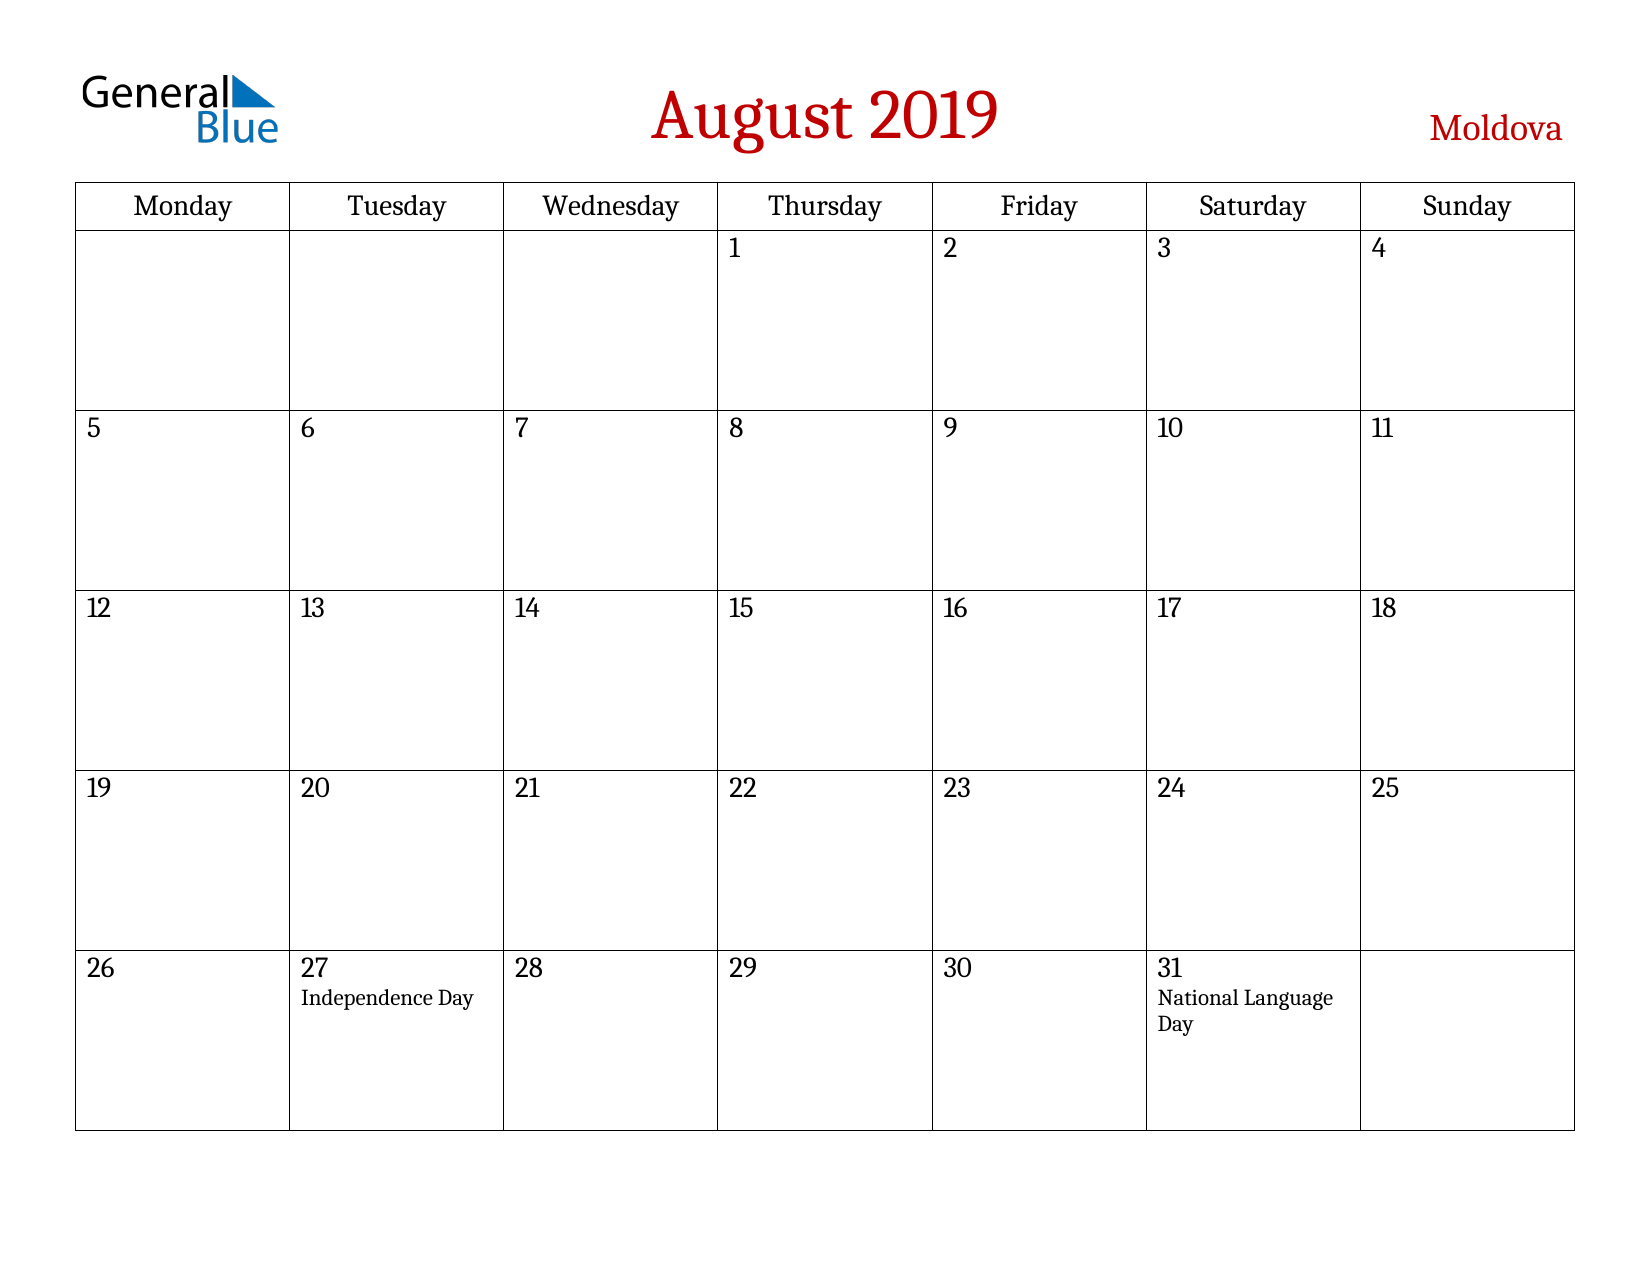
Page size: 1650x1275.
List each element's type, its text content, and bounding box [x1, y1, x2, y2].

table_cell [290, 265, 503, 410]
table_cell [1361, 265, 1574, 410]
table_cell 18 [1361, 591, 1574, 625]
table_cell [290, 625, 503, 770]
table_cell 23 [933, 771, 1146, 805]
table_cell 14 [504, 591, 717, 625]
table_cell Independence Day [290, 985, 503, 1130]
table_header August 2019 [504, 75, 1146, 182]
table_cell [1147, 265, 1360, 410]
table_cell 8 [718, 411, 932, 444]
table_cell 13 [290, 591, 503, 625]
table_cell 25 [1361, 771, 1574, 805]
table_cell [504, 805, 717, 950]
table_cell [1147, 805, 1360, 950]
table_cell [1147, 625, 1360, 770]
table_cell Wednesday [504, 183, 717, 230]
table_cell [76, 265, 289, 410]
table_cell [504, 265, 717, 410]
table_cell Thursday [718, 183, 932, 230]
table_cell [76, 805, 289, 950]
table_cell [933, 625, 1146, 770]
table_cell [504, 445, 717, 590]
table_cell 9 [933, 411, 1146, 444]
table_cell [933, 985, 1146, 1130]
table_cell 22 [718, 771, 932, 805]
table_cell 6 [290, 411, 503, 444]
table_cell [718, 445, 932, 590]
table_cell 17 [1147, 591, 1360, 625]
table_cell [933, 445, 1146, 590]
table_cell [718, 625, 932, 770]
table_cell [76, 985, 289, 1130]
table_cell 10 [1147, 411, 1360, 444]
table_cell 3 [1147, 231, 1360, 264]
table_cell 12 [76, 591, 289, 625]
table_cell [76, 625, 289, 770]
table_cell 24 [1147, 771, 1360, 805]
table_cell [1361, 951, 1574, 985]
table_header [76, 75, 503, 182]
table_cell [1147, 445, 1360, 590]
table_cell [1361, 445, 1574, 590]
table_cell 5 [76, 411, 289, 444]
table_cell 7 [504, 411, 717, 444]
table_cell 26 [76, 951, 289, 985]
table_cell [504, 231, 717, 264]
table_cell 28 [504, 951, 717, 985]
table_cell [504, 625, 717, 770]
table_cell National Language Day [1147, 985, 1360, 1130]
table_cell 11 [1361, 411, 1574, 444]
table_cell [290, 445, 503, 590]
table_cell [718, 985, 932, 1130]
table_cell 21 [504, 771, 717, 805]
table_cell [933, 805, 1146, 950]
table_cell [718, 805, 932, 950]
table_cell Friday [933, 183, 1146, 230]
table_cell [290, 805, 503, 950]
table_cell [1361, 805, 1574, 950]
table_cell Monday [76, 183, 289, 230]
table_cell [76, 231, 289, 264]
table_cell 29 [718, 951, 932, 985]
table_cell [290, 231, 503, 264]
table_cell 20 [290, 771, 503, 805]
table_cell 16 [933, 591, 1146, 625]
table_cell [718, 265, 932, 410]
table_cell [76, 445, 289, 590]
table_cell Sunday [1361, 183, 1574, 230]
table_cell 2 [933, 231, 1146, 264]
table_cell Saturday [1147, 183, 1360, 230]
picture [82, 75, 278, 143]
table_header Moldova [1146, 75, 1574, 182]
table_cell 4 [1361, 231, 1574, 264]
table_cell [1361, 625, 1574, 770]
table_cell [1361, 985, 1574, 1130]
table_cell [504, 985, 717, 1130]
table_cell 19 [76, 771, 289, 805]
table_cell 1 [718, 231, 932, 264]
table_cell Tuesday [290, 183, 503, 230]
table_cell 15 [718, 591, 932, 625]
table_cell 27 [290, 951, 503, 985]
table_cell 31 [1147, 951, 1360, 985]
table_cell 30 [933, 951, 1146, 985]
table_cell [933, 265, 1146, 410]
